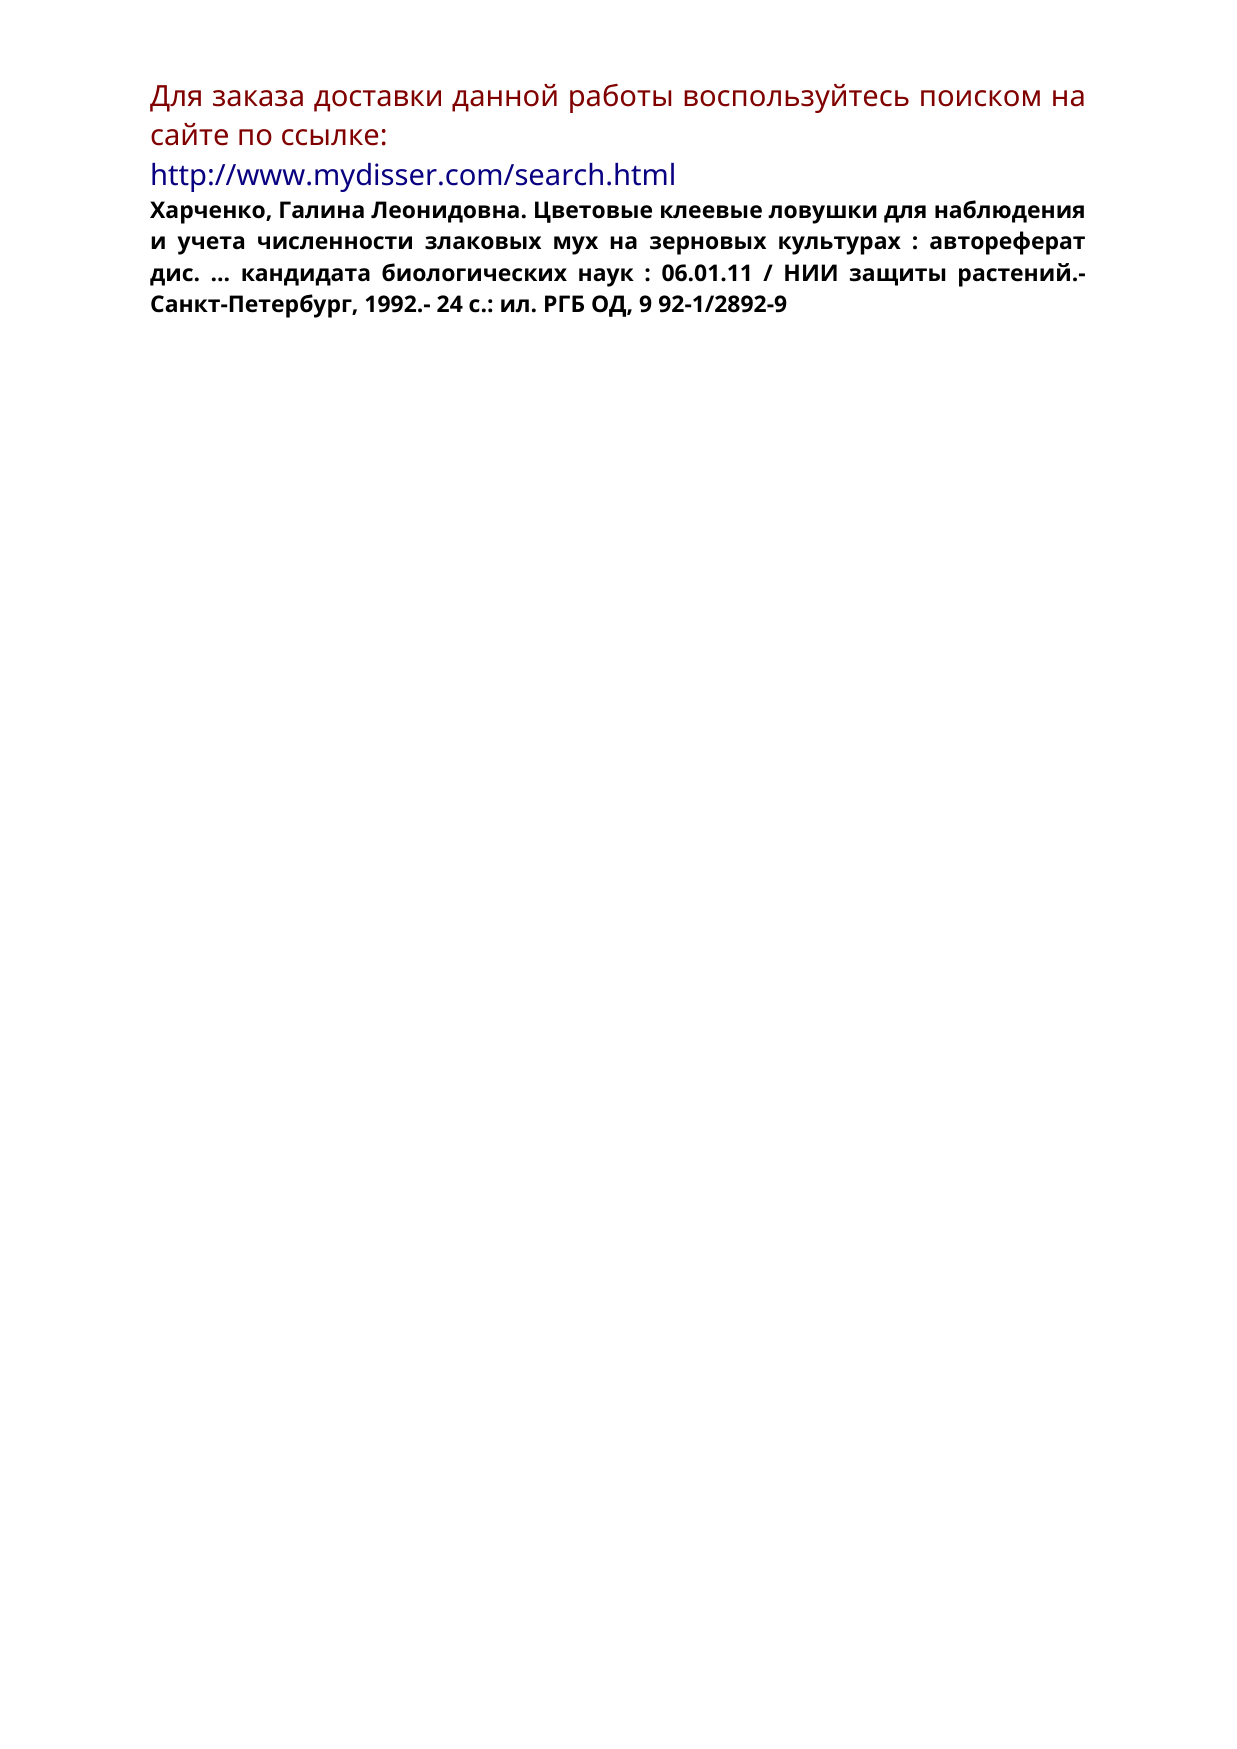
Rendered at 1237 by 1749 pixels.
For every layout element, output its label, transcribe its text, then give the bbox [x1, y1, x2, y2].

text Харченко, Галина Леонидовна. Цветовые клеевые ловушки для наблюдения и учета численности злаковых мух на зерновых культурах : автореферат дис. ... кандидата биологических наук : 06.01.11 / НИИ защиты растений.- Санкт-Петербург, 1992.- 24 с.: ил. РГБ ОД, 9 92-1/2892-9 [150, 194, 1086, 319]
